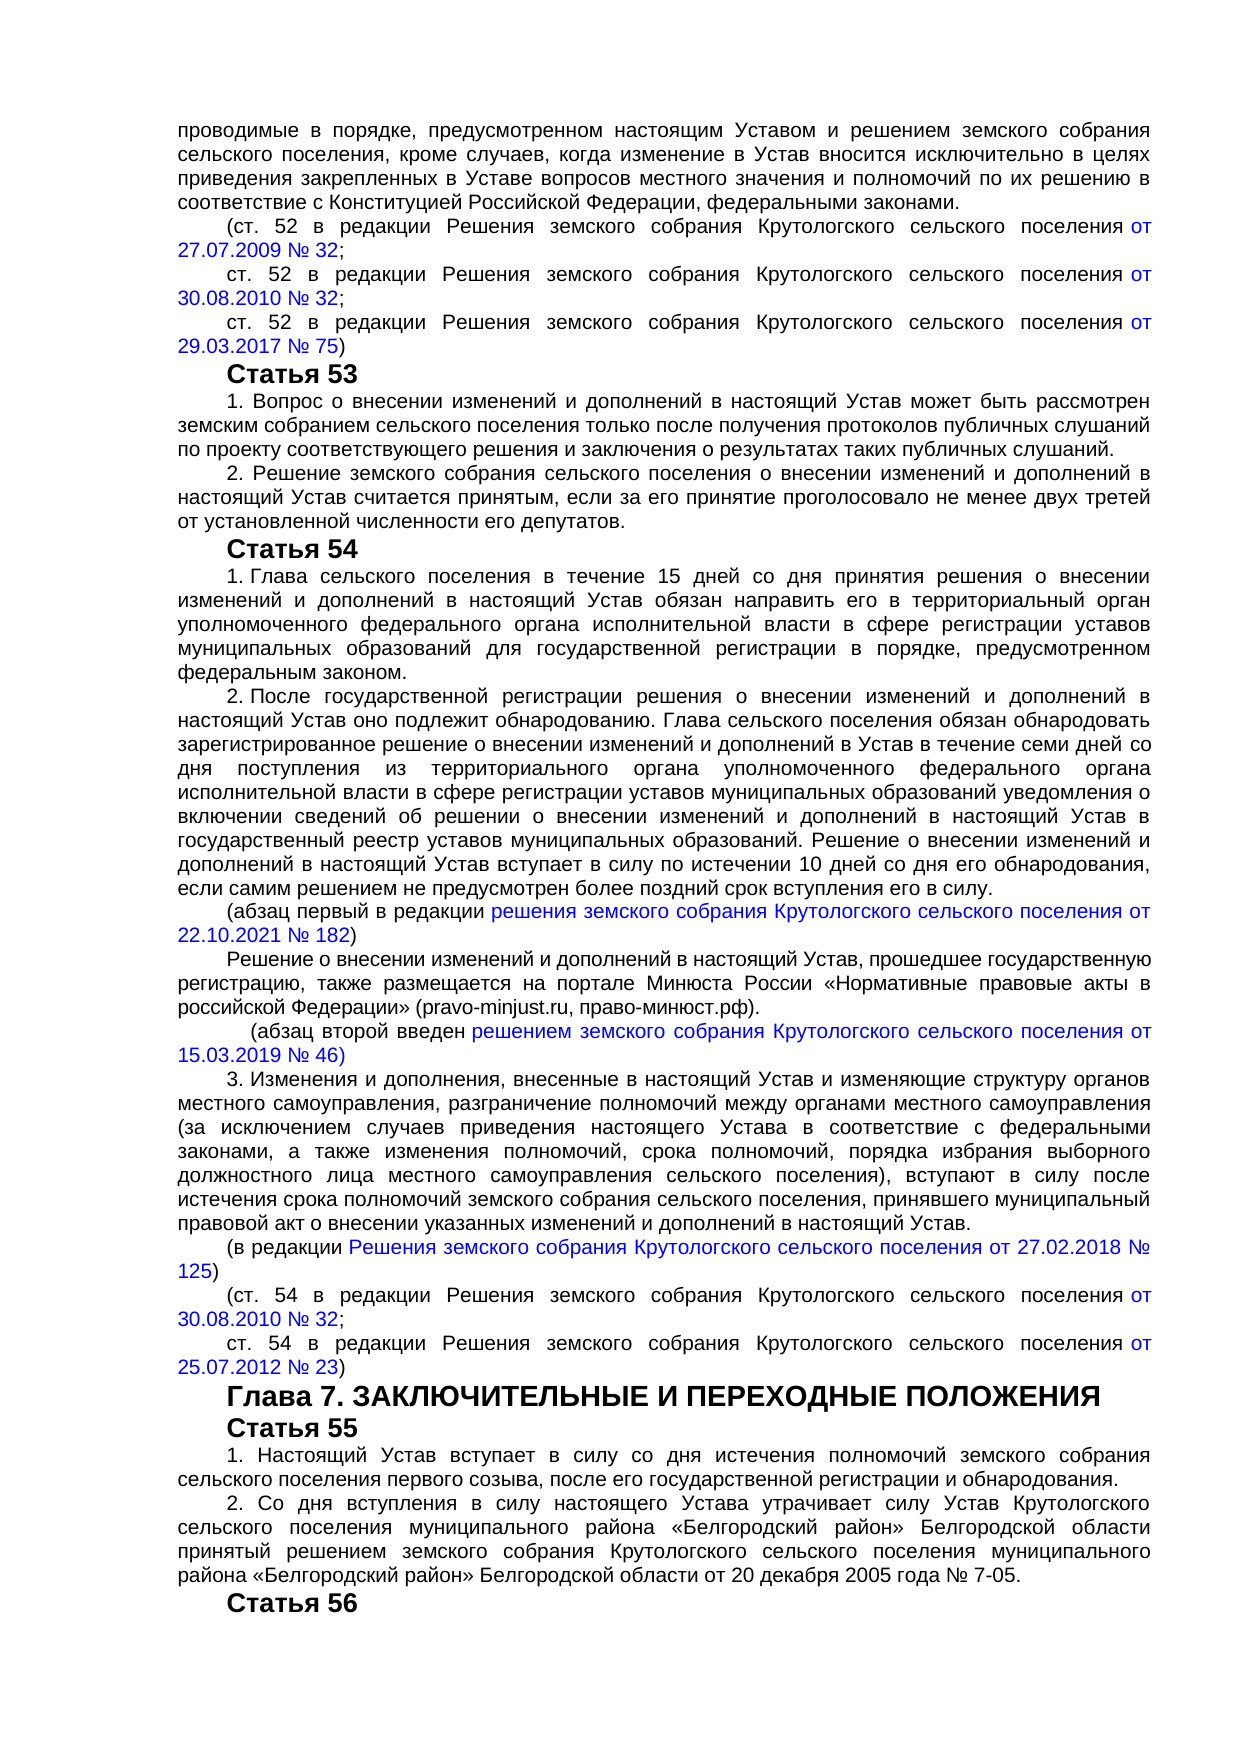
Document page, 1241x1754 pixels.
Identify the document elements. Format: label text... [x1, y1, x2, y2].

text 2. После государственной регистрации решения о внесении изменений и дополнений в настоящий Устав оно подлежит обнародованию. Глава сельского поселения обязан обнародовать зарегистрированное решение о внесении изменений и дополнений в Устав в течение семи дней со дня поступления из территориального органа уполномоченного федерального органа исполнительной власти в сфере регистрации уставов муниципальных образований уведомления о включении сведений об решении о внесении изменений и дополнений в настоящий Устав в государственный реестр уставов муниципальных образований. Решение о внесении изменений и дополнений в настоящий Устав вступает в силу по истечении 10 дней со дня его обнародования, если самим решением не предусмотрен более поздний срок вступления его в силу. [177, 684, 1152, 899]
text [177, 118, 1152, 214]
text (ст. 52 в редакции Решения земского собрания Крутологского сельского поселения от 27.07.2009 № 32; [177, 214, 1152, 262]
text 2. Решение земского собрания сельского поселения о внесении изменений и дополнений в настоящий Устав считается принятым, если за его принятие проголосовало не менее двух третей от установленной численности его депутатов. [177, 461, 1152, 533]
text 1. Глава сельского поселения в течение 15 дней со дня принятия решения о внесении изменений и дополнений в настоящий Устав обязан направить его в территориальный орган уполномоченного федерального органа исполнительной власти в сфере регистрации уставов муниципальных образований для государственной регистрации в порядке, предусмотренном федеральным законом. [177, 564, 1152, 684]
text 1. Вопрос о внесении изменений и дополнений в настоящий Устав может быть рассмотрен земским собранием сельского поселения только после получения протоколов публичных слушаний по проекту соответствующего решения и заключения о результатах таких публичных слушаний. [177, 389, 1152, 461]
text Статья 56 [177, 1587, 1152, 1618]
text (абзац второй введен решением земского собрания Крутологского сельского поселения от 15.03.2019 № 46) [177, 1019, 1152, 1067]
text ст. 54 в редакции Решения земского собрания Крутологского сельского поселения от 25.07.2012 № 23) [177, 1331, 1152, 1378]
text 2. Со дня вступления в силу настоящего Устава утрачивает силу Устав Крутологского сельского поселения муниципального района «Белгородский район» Белгородской области принятый решением земского собрания Крутологского сельского поселения муниципального района «Белгородский район» Белгородской области от 20 декабря 2005 года № 7-05. [177, 1491, 1152, 1587]
text 1. Настоящий Устав вступает в силу со дня истечения полномочий земского собрания сельского поселения первого созыва, после его государственной регистрации и обнародования. [177, 1443, 1152, 1491]
text 3. Изменения и дополнения, внесенные в настоящий Устав и изменяющие структуру органов местного самоуправления, разграничение полномочий между органами местного самоуправления (за исключением случаев приведения настоящего Устава в соответствие с федеральными законами, а также изменения полномочий, срока полномочий, порядка избрания выборного должностного лица местного самоуправления сельского поселения), вступают в силу после истечения срока полномочий земского собрания сельского поселения, принявшего муниципальный правовой акт о внесении указанных изменений и дополнений в настоящий Устав. [177, 1067, 1152, 1235]
text ст. 52 в редакции Решения земского собрания Крутологского сельского поселения от 30.08.2010 № 32; [177, 262, 1152, 310]
text Статья 55 [177, 1412, 1152, 1443]
text ст. 52 в редакции Решения земского собрания Крутологского сельского поселения от 29.03.2017 № 75) [177, 310, 1152, 358]
text (абзац первый в редакции решения земского собрания Крутологского сельского поселения от 22.10.2021 № 182) [177, 899, 1152, 947]
text Статья 54 [177, 533, 1152, 564]
text (в редакции Решения земского собрания Крутологского сельского поселения от 27.02.2018 № 125) [177, 1235, 1152, 1283]
text Статья 53 [177, 358, 1152, 389]
text Глава 7. ЗАКЛЮЧИТЕЛЬНЫЕ И ПЕРЕХОДНЫЕ ПОЛОЖЕНИЯ [177, 1378, 1152, 1412]
text (ст. 54 в редакции Решения земского собрания Крутологского сельского поселения от 30.08.2010 № 32; [177, 1283, 1152, 1331]
text Решение о внесении изменений и дополнений в настоящий Устав, прошедшее государственную регистрацию, также размещается на портале Минюста России «Нормативные правовые акты в российской Федерации» (pravo-minjust.ru, право-минюст.рф). [177, 947, 1152, 1019]
